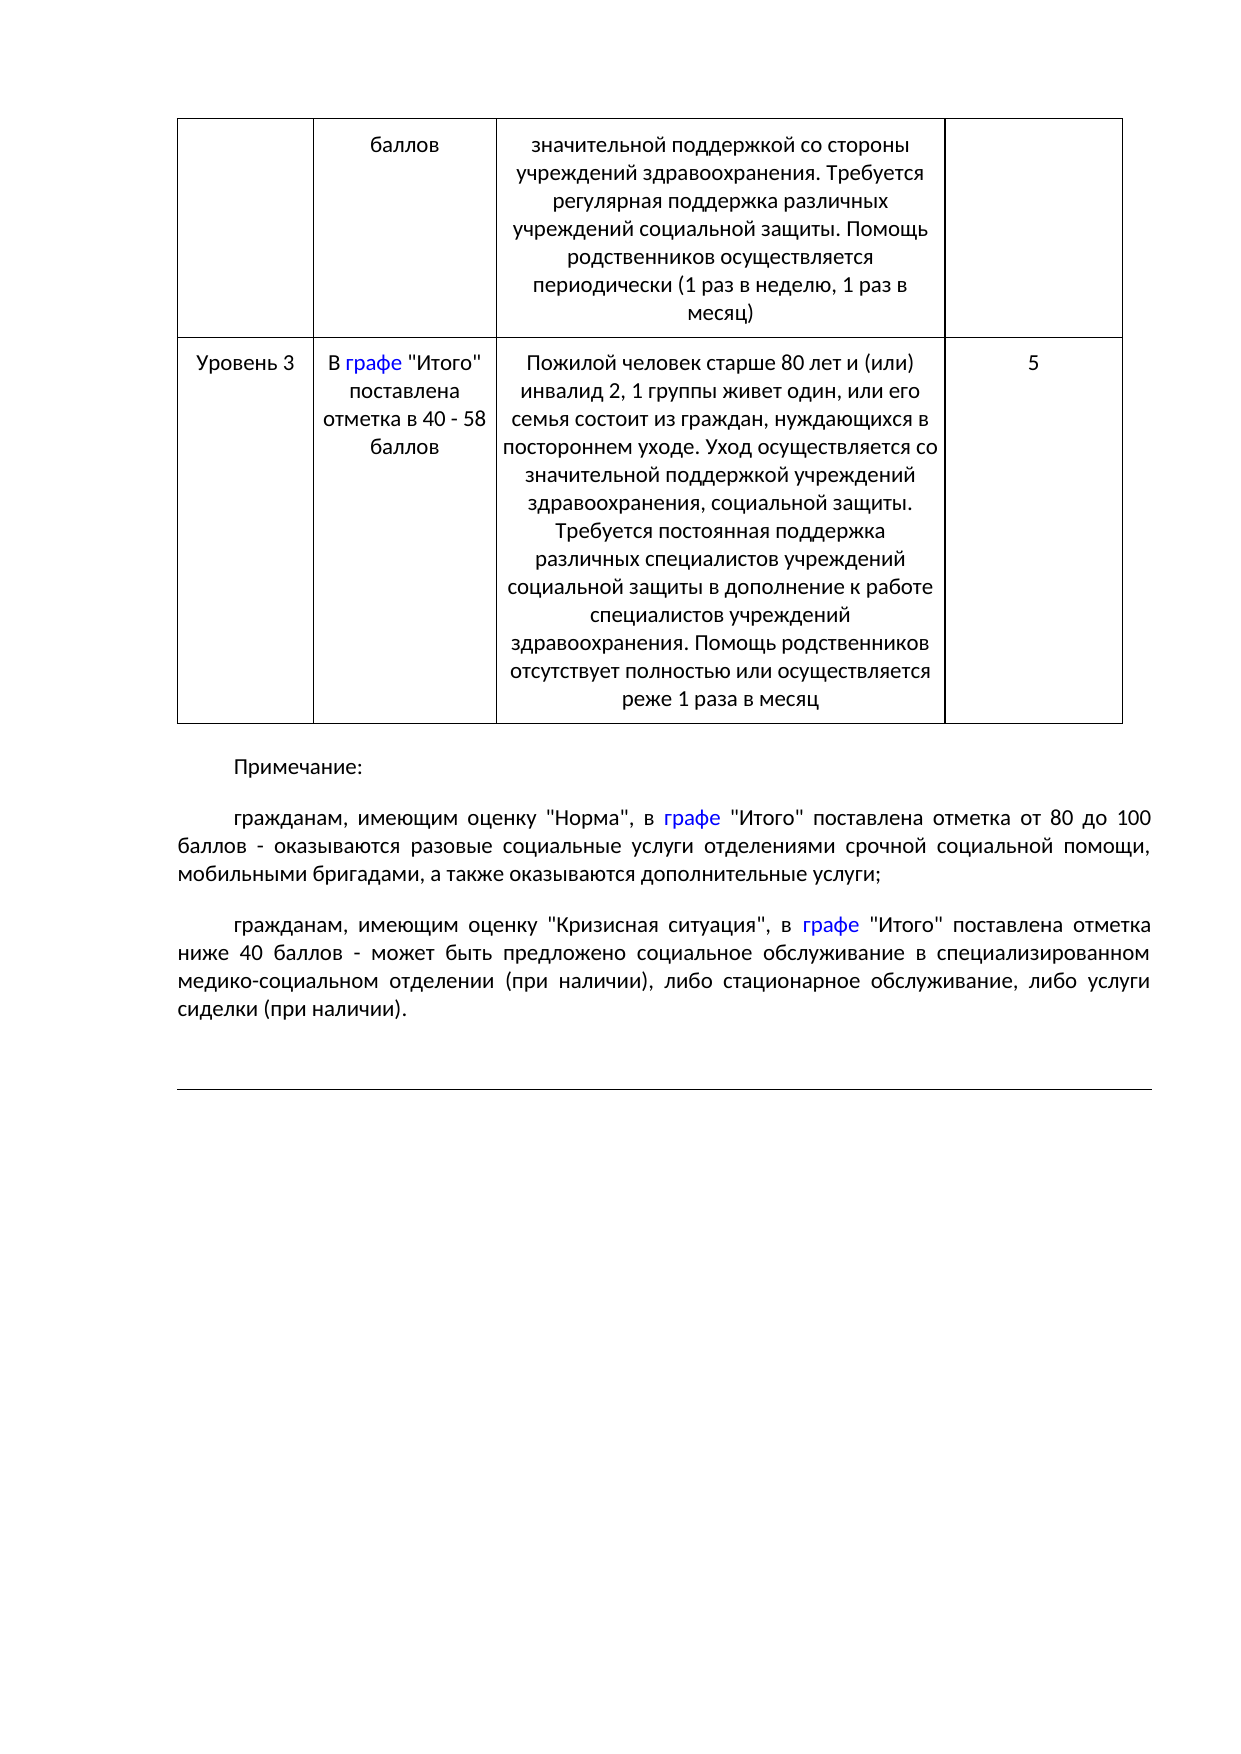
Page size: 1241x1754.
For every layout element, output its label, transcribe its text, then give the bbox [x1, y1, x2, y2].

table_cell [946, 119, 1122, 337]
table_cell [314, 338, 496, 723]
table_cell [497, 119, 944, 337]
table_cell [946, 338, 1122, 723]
text гражданам, имеющим оценку "Норма", в графе "Итого" поставлена отметка от 80 до 100 баллов - оказываются разовые социальные услуги отделениями срочной социальной помощи, мобильными бригадами, а также оказываются дополнительные услуги; [177, 803, 1152, 887]
text гражданам, имеющим оценку "Кризисная ситуация", в графе "Итого" поставлена отметка ниже 40 баллов - может быть предложено социальное обслуживание в специализированном медико-социальном отделении (при наличии), либо стационарное обслуживание, либо услуги сиделки (при наличии). [177, 910, 1152, 1022]
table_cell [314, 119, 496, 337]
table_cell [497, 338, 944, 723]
text Примечание: [177, 752, 1152, 780]
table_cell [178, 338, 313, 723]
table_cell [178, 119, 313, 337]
